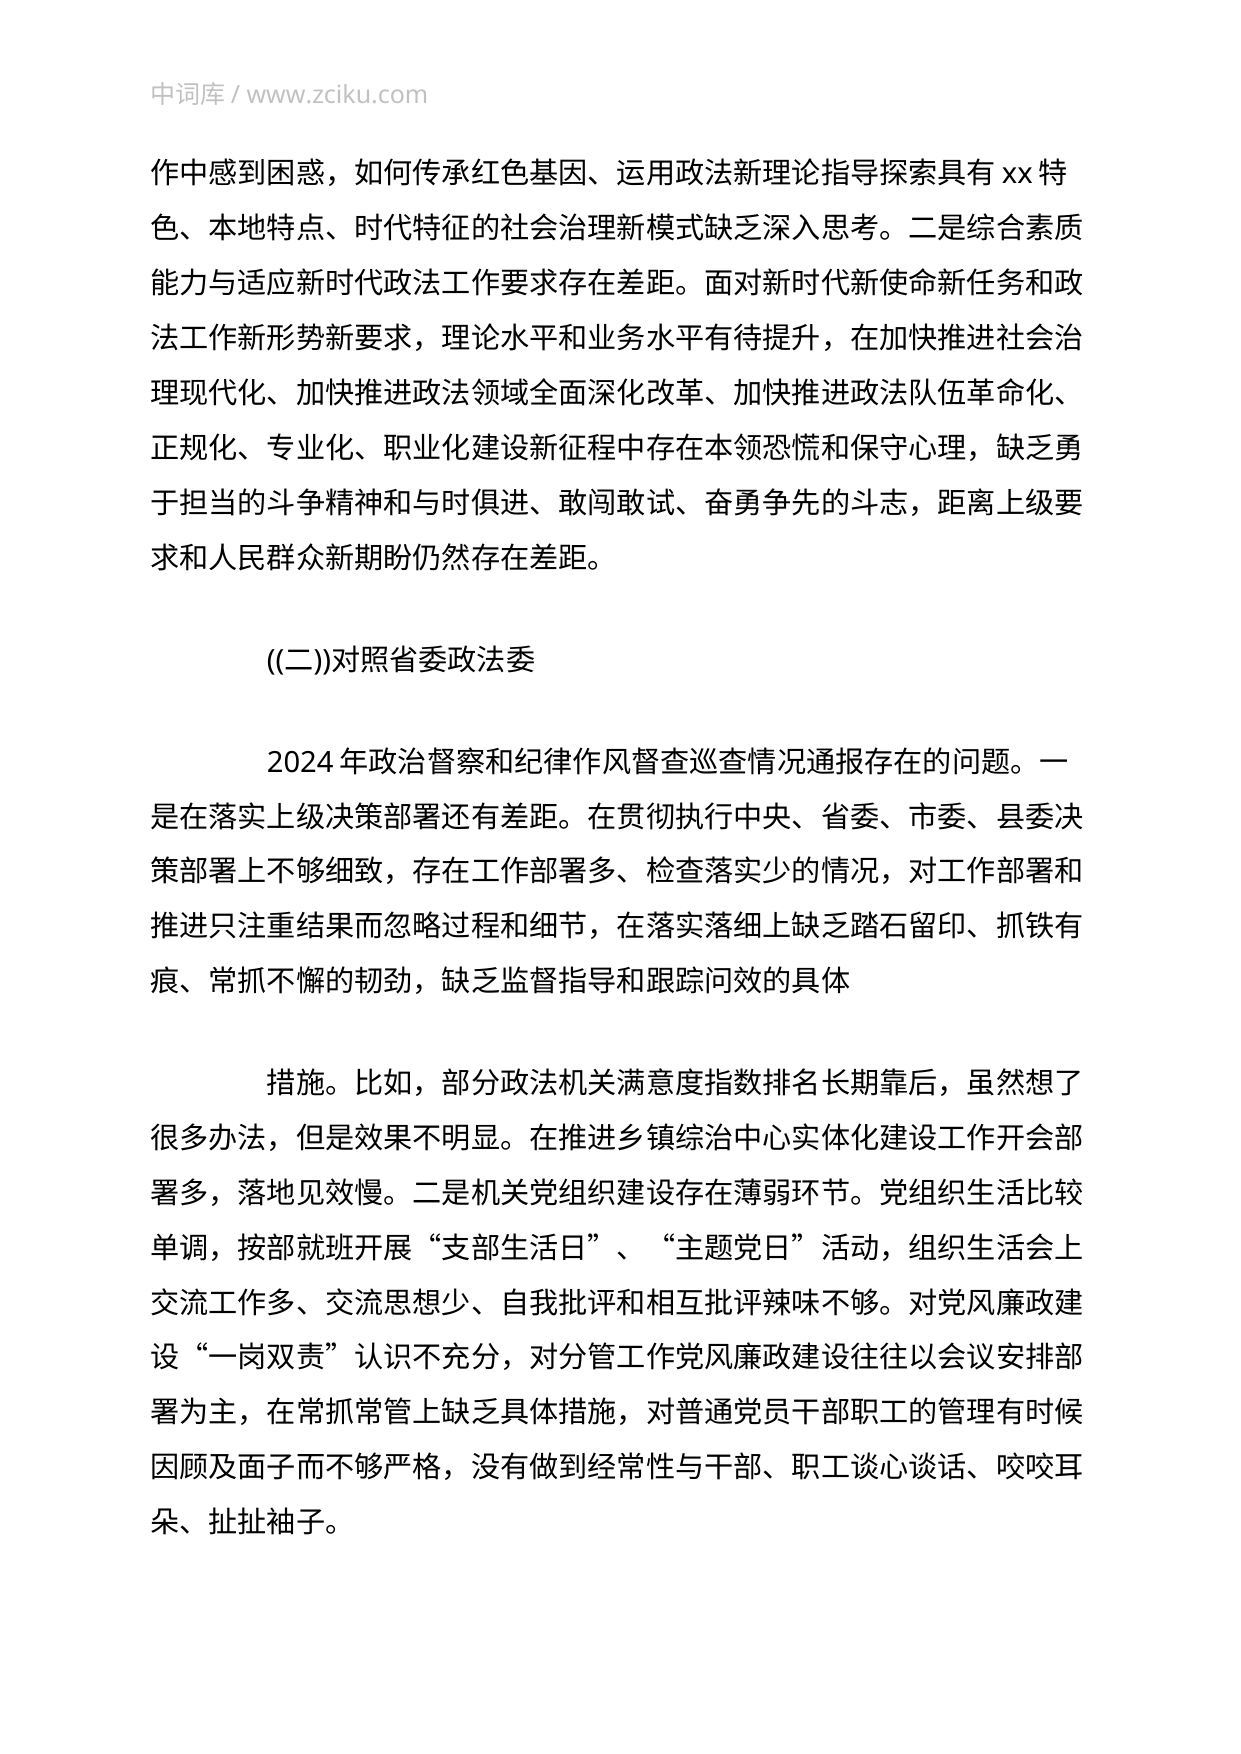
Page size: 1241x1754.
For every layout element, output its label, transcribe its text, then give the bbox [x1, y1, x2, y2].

text 2024年政治督察和纪律作风督查巡查情况通报存在的问题。一是在落实上级决策部署还有差距。在贯彻执行中央、省委、市委、县委决策部署上不够细致，存在工作部署多、检查落实少的情况，对工作部署和推进只注重结果而忽略过程和细节，在落实落细上缺乏踏石留印、抓铁有痕、常抓不懈的韧劲，缺乏监督指导和跟踪问效的具体 [150, 738, 1090, 1000]
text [150, 150, 1090, 577]
text ((二))对照省委政法委 [150, 636, 1090, 678]
text 措施。比如，部分政法机关满意度指数排名长期靠后，虽然想了很多办法，但是效果不明显。在推进乡镇综治中心实体化建设工作开会部署多，落地见效慢。二是机关党组织建设存在薄弱环节。党组织生活比较单调，按部就班开展“支部生活日”、“主题党日”活动，组织生活会上交流工作多、交流思想少、自我批评和相互批评辣味不够。对党风廉政建设“一岗双责”认识不充分，对分管工作党风廉政建设往往以会议安排部署为主，在常抓常管上缺乏具体措施，对普通党员干部职工的管理有时候因顾及面子而不够严格，没有做到经常性与干部、职工谈心谈话、咬咬耳朵、扯扯袖子。 [150, 1059, 1090, 1541]
